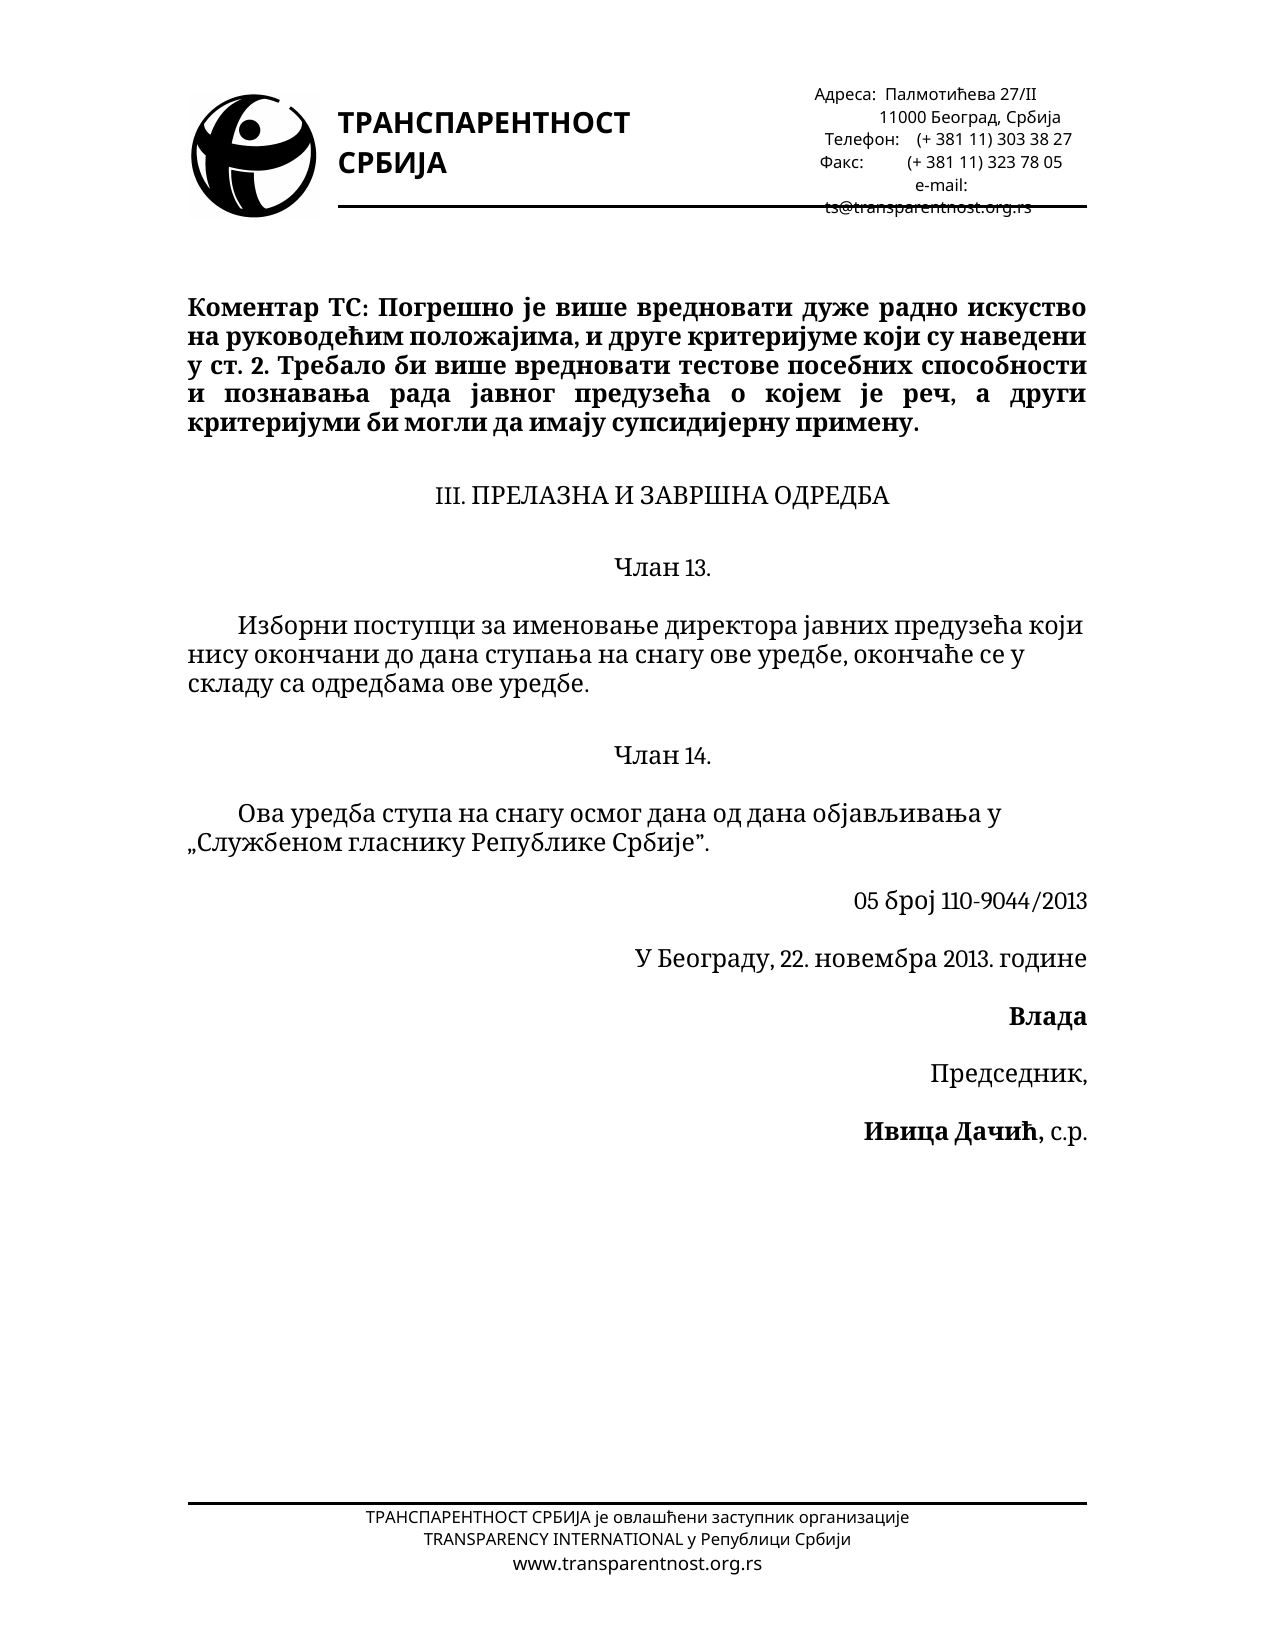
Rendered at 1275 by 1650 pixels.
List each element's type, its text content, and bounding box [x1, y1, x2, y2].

text Изборни поступци за именовање директора јавних предузећа који нису окончани до дана ступања на снагу ове уредбе, окончаће се у складу са одредбама ове уредбе. [187, 612, 1087, 698]
text Председник, [187, 1060, 1087, 1089]
text Члан 14. [187, 742, 1087, 771]
picture [187, 92, 319, 220]
text Члан 13. [187, 554, 1087, 583]
text III. ПРЕЛАЗНА И ЗАВРШНА ОДРЕДБА [187, 482, 1087, 510]
text Коментар ТС: Погрешно је више вредновати дуже радно искуство на руководећим положајима, и друге критеријуме који су наведени у ст. 2. Требало би више вредновати тестове посебних способности и познавања рада јавног предузећа о којем је реч, а други критеријуми би могли да имају супсидијерну примену. [187, 294, 1087, 438]
text Влада [187, 1002, 1087, 1031]
text У Београду, 22. новембра 2013. године [187, 944, 1087, 973]
text 05 број 110-9044/2013 [187, 887, 1087, 915]
text Ивица Дачић, с.р. [187, 1118, 1087, 1147]
text Ова уредба ступа на снагу осмог дана од дана објављивања у „Службеном гласнику Републике Србије”. [187, 800, 1087, 857]
